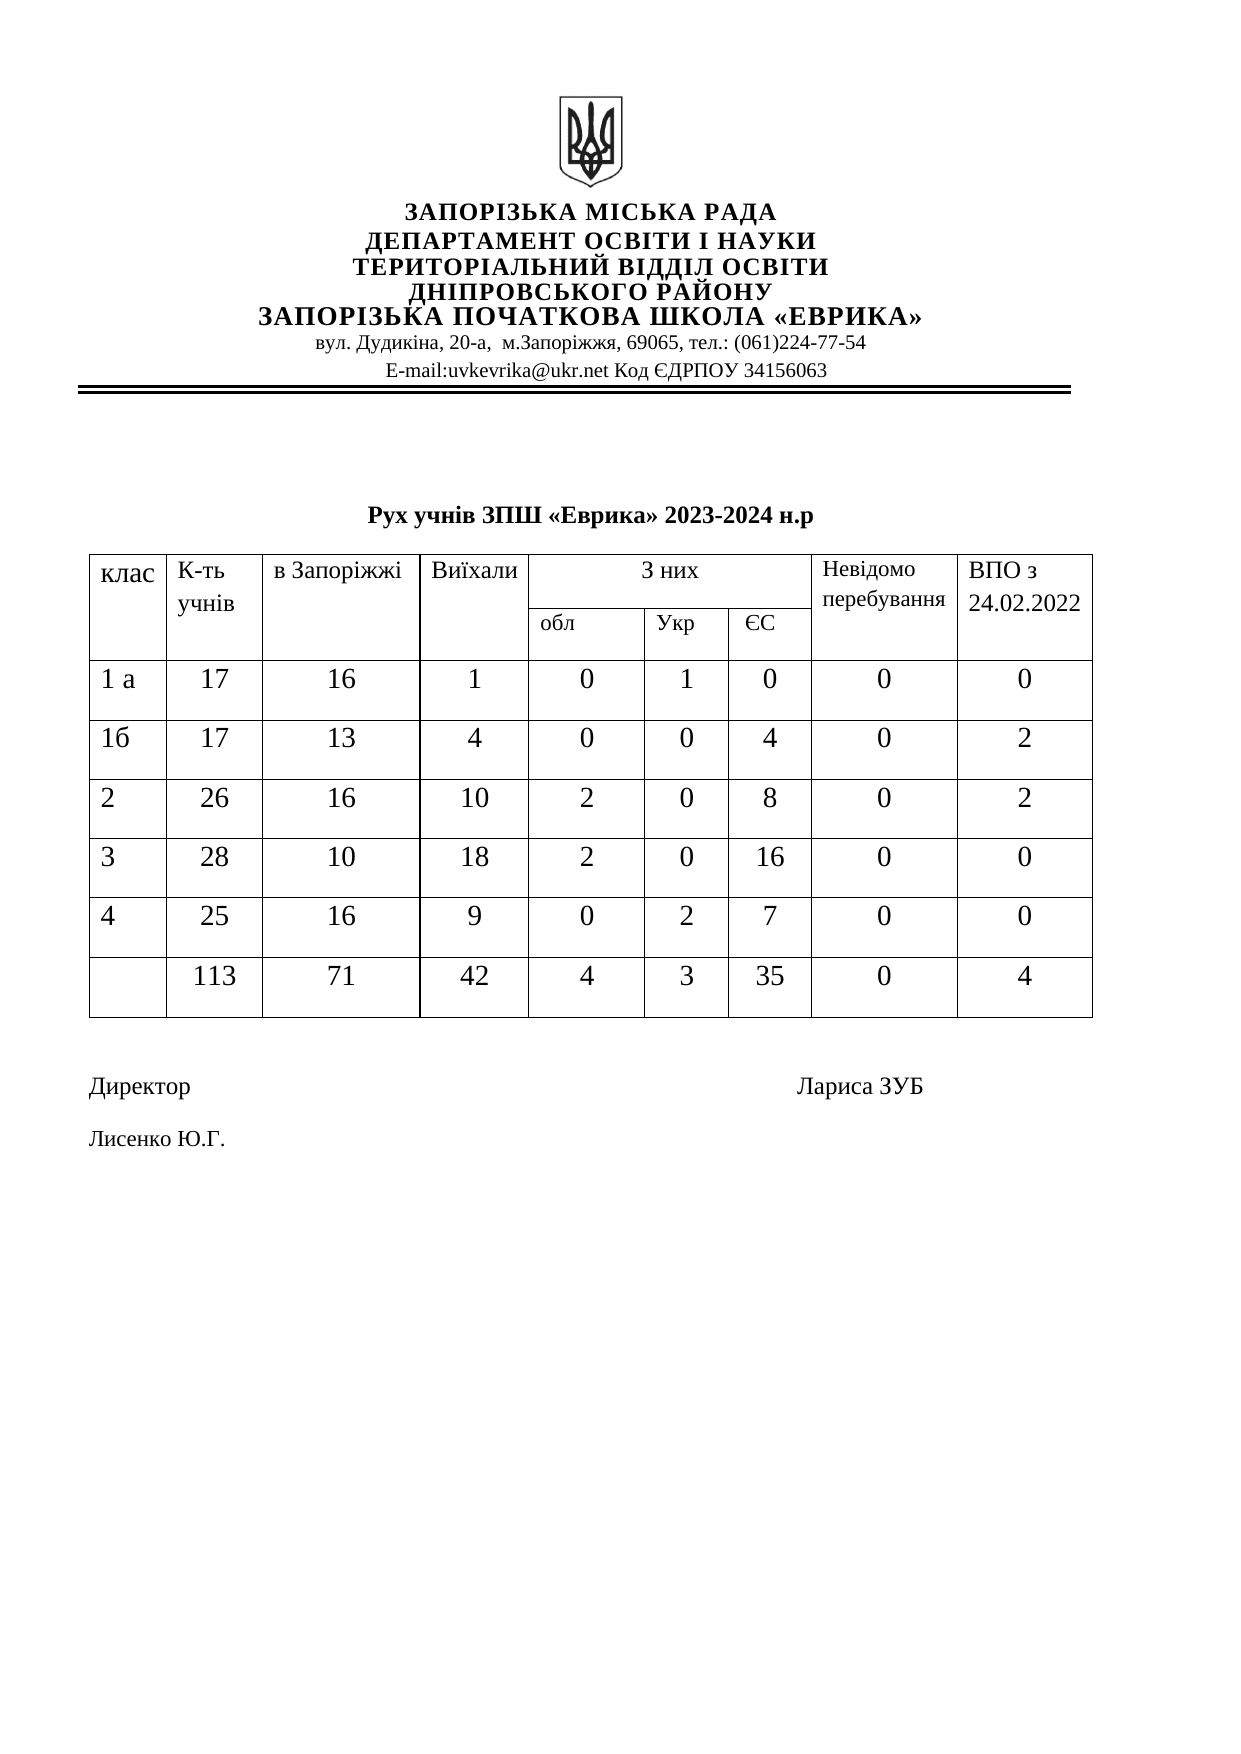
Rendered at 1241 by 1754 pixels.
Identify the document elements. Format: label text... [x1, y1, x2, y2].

table_cell 10 [421, 780, 528, 838]
table_header в Запоріжжі [263, 555, 419, 660]
table_cell 9 [421, 898, 528, 957]
text E-mail:uvkevrika@ukr.net Код ЄДРПОУ 34156063 [88, 357, 1093, 382]
table_cell 26 [167, 780, 262, 838]
table_cell 4 [90, 898, 166, 957]
table_cell 1 [421, 661, 528, 719]
table_cell Укр [645, 609, 728, 660]
table_cell 16 [729, 839, 811, 897]
table_cell 4 [958, 958, 1092, 1017]
table_cell 1 а [90, 661, 166, 719]
table_cell 0 [958, 661, 1092, 719]
text Лисенко Ю.Г. [88, 1125, 1093, 1151]
table_header К-ть учнів [167, 555, 262, 660]
table_cell 4 [729, 721, 811, 779]
table_cell 0 [529, 661, 644, 719]
text ТЕРИТОРІАЛЬНИЙ ВІДДІЛ ОСВІТИ [88, 255, 1093, 280]
text вул. Дудикіна, 20-а, м.Зaпopiжжя, 69065, тел.: (061)224-77-54 [88, 330, 1093, 354]
table_cell 3 [645, 958, 728, 1017]
table_cell 71 [263, 958, 419, 1017]
table_cell обл [529, 609, 644, 660]
table_cell 0 [529, 898, 644, 957]
table_cell 0 [645, 780, 728, 838]
table_cell 113 [167, 958, 262, 1017]
table_cell ЄС [729, 609, 811, 660]
table_cell 17 [167, 721, 262, 779]
table_cell 10 [263, 839, 419, 897]
table_cell 4 [529, 958, 644, 1017]
text Рух учнів ЗПШ «Еврика» 2023-2024 н.р [88, 500, 1093, 528]
table_cell 0 [812, 661, 957, 719]
table_cell 25 [167, 898, 262, 957]
table_cell 0 [812, 958, 957, 1017]
table_cell 0 [812, 721, 957, 779]
text ЗАПОРІЗЬКА МІСЬКА РАДА [88, 197, 1093, 226]
text ДНІПРОВСЬКОГО РАЙОНУ [88, 280, 1093, 305]
table_cell 0 [645, 721, 728, 779]
table_cell 0 [645, 839, 728, 897]
table_cell 28 [167, 839, 262, 897]
table_header З них [529, 555, 811, 608]
table_cell 8 [729, 780, 811, 838]
table_cell 2 [90, 780, 166, 838]
table_cell 1б [90, 721, 166, 779]
table_header клас [90, 555, 166, 660]
table_cell 42 [421, 958, 528, 1017]
table_cell 0 [812, 839, 957, 897]
table_cell [90, 958, 166, 1017]
table_cell 2 [529, 780, 644, 838]
table_cell 0 [958, 839, 1092, 897]
table_cell 0 [812, 780, 957, 838]
table_cell 2 [529, 839, 644, 897]
table_cell 35 [729, 958, 811, 1017]
text ДЕПАРТАМЕНТ ОСВІТИ І НАУКИ [88, 226, 1093, 255]
table_cell 0 [529, 721, 644, 779]
table_cell 16 [263, 661, 419, 719]
table_cell 16 [263, 898, 419, 957]
table_header Невідомо перебування [812, 555, 957, 660]
table_cell 3 [90, 839, 166, 897]
table_cell 16 [263, 780, 419, 838]
table_cell 7 [729, 898, 811, 957]
table_cell 2 [958, 721, 1092, 779]
table_cell 2 [958, 780, 1092, 838]
table_cell 0 [812, 898, 957, 957]
table_cell 4 [421, 721, 528, 779]
table_header ВПО з 24.02.2022 [958, 555, 1092, 660]
table_cell 0 [729, 661, 811, 719]
table_cell 2 [645, 898, 728, 957]
table_cell 17 [167, 661, 262, 719]
table_cell 18 [421, 839, 528, 897]
text ЗАПОРІЗЬКА ПОЧАТКОВА ШКОЛА «ЕВРИКА» [88, 305, 1093, 330]
text Директор Лариса ЗУБ [88, 1071, 1093, 1100]
table_header Виїхали [421, 555, 528, 660]
table_cell 13 [263, 721, 419, 779]
table_cell 1 [645, 661, 728, 719]
table_cell 0 [958, 898, 1092, 957]
